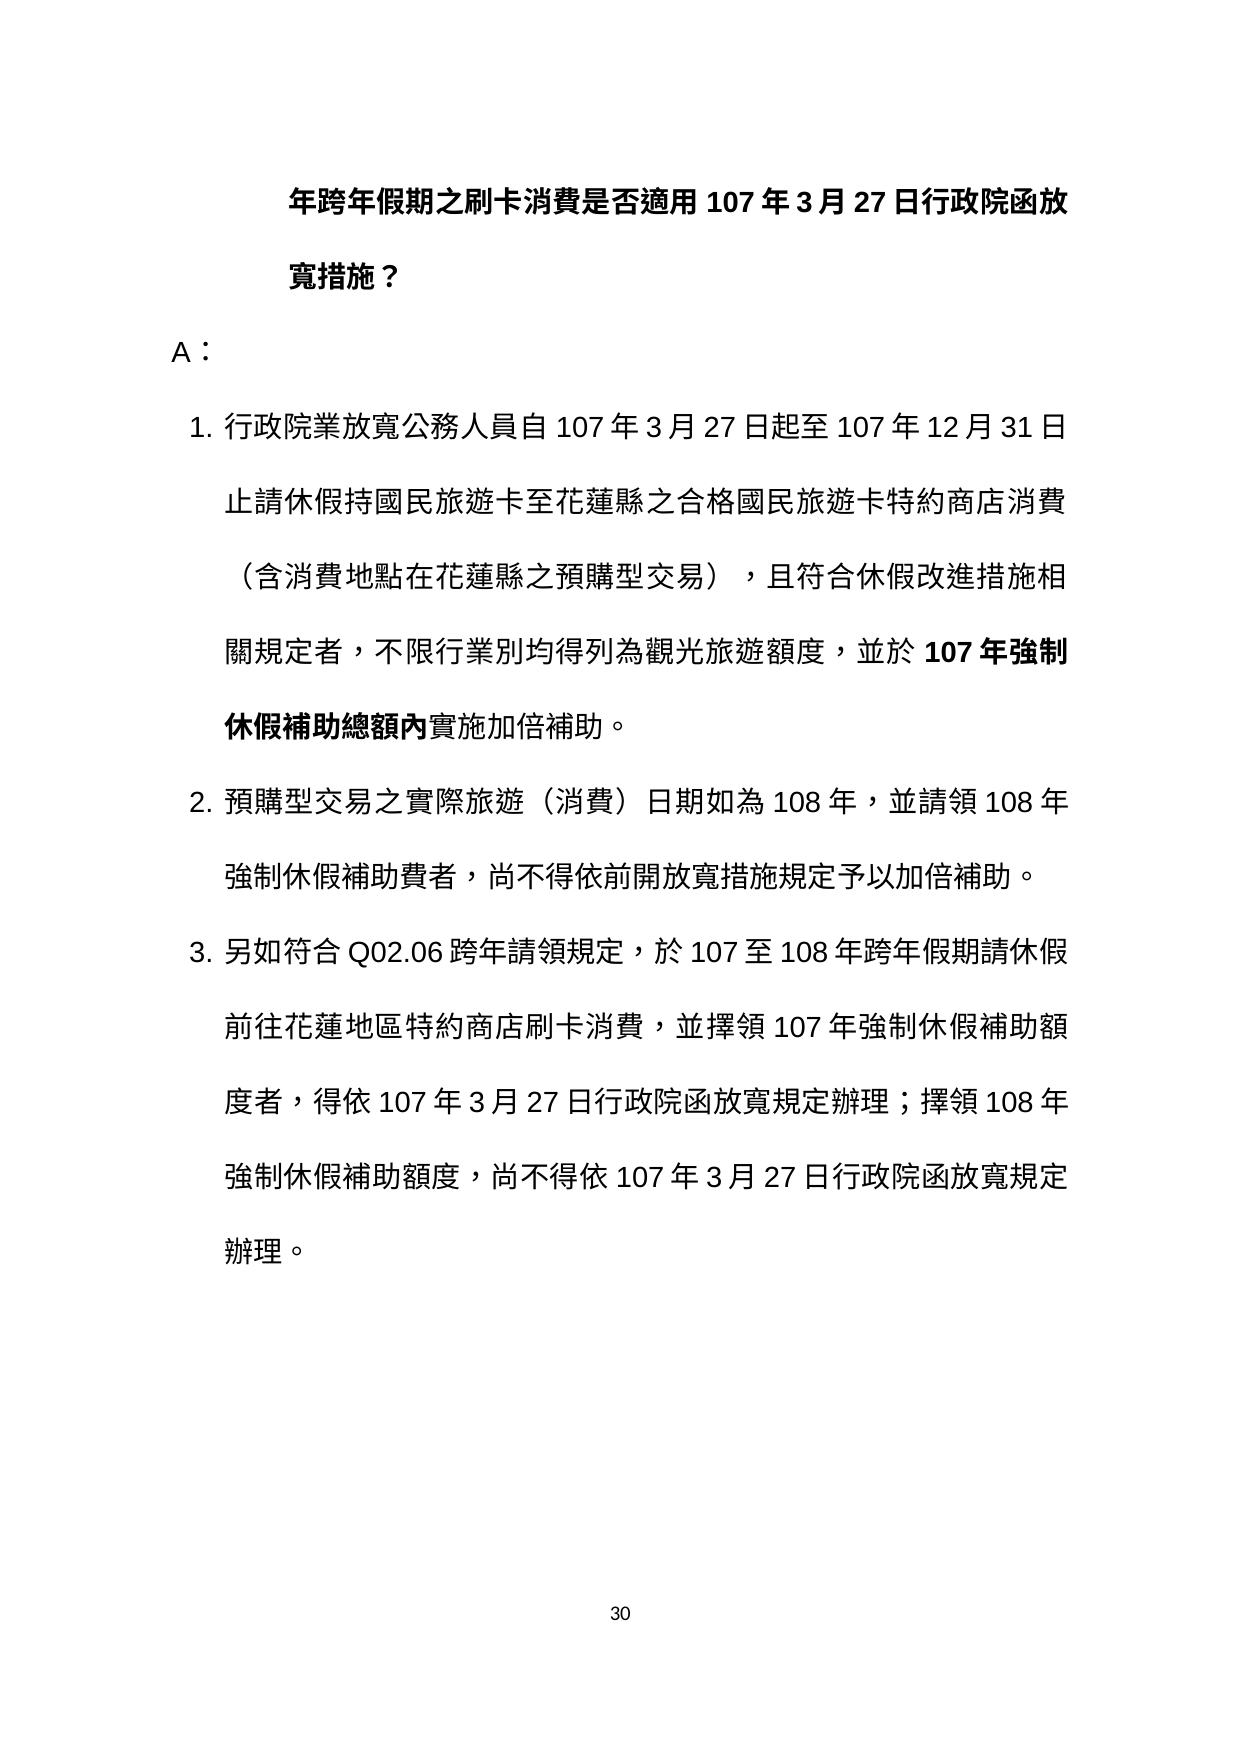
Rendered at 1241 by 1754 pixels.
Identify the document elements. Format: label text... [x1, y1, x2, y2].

list 另如符合Q02.06跨年請領規定，於107至108年跨年假期請休假前往花蓮地區特約商店刷卡消費，並擇領107年強制休假補助額度者，得依107年3月27日行政院函放寬規定辦理；擇領108年強制休假補助額度，尚不得依107年3月27日行政院函放寬規定辦理。 [189, 912, 1069, 1287]
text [171, 162, 1069, 312]
list 行政院業放寬公務人員自107年3月27日起至107年12月31日止請休假持國民旅遊卡至花蓮縣之合格國民旅遊卡特約商店消費（含消費地點在花蓮縣之預購型交易），且符合休假改進措施相關規定者，不限行業別均得列為觀光旅遊額度，並於107年強制休假補助總額內實施加倍補助。 [189, 387, 1069, 762]
list 預購型交易之實際旅遊（消費）日期如為108年，並請領108年強制休假補助費者，尚不得依前開放寬措施規定予以加倍補助。 [189, 762, 1069, 912]
text A： [171, 312, 1069, 387]
